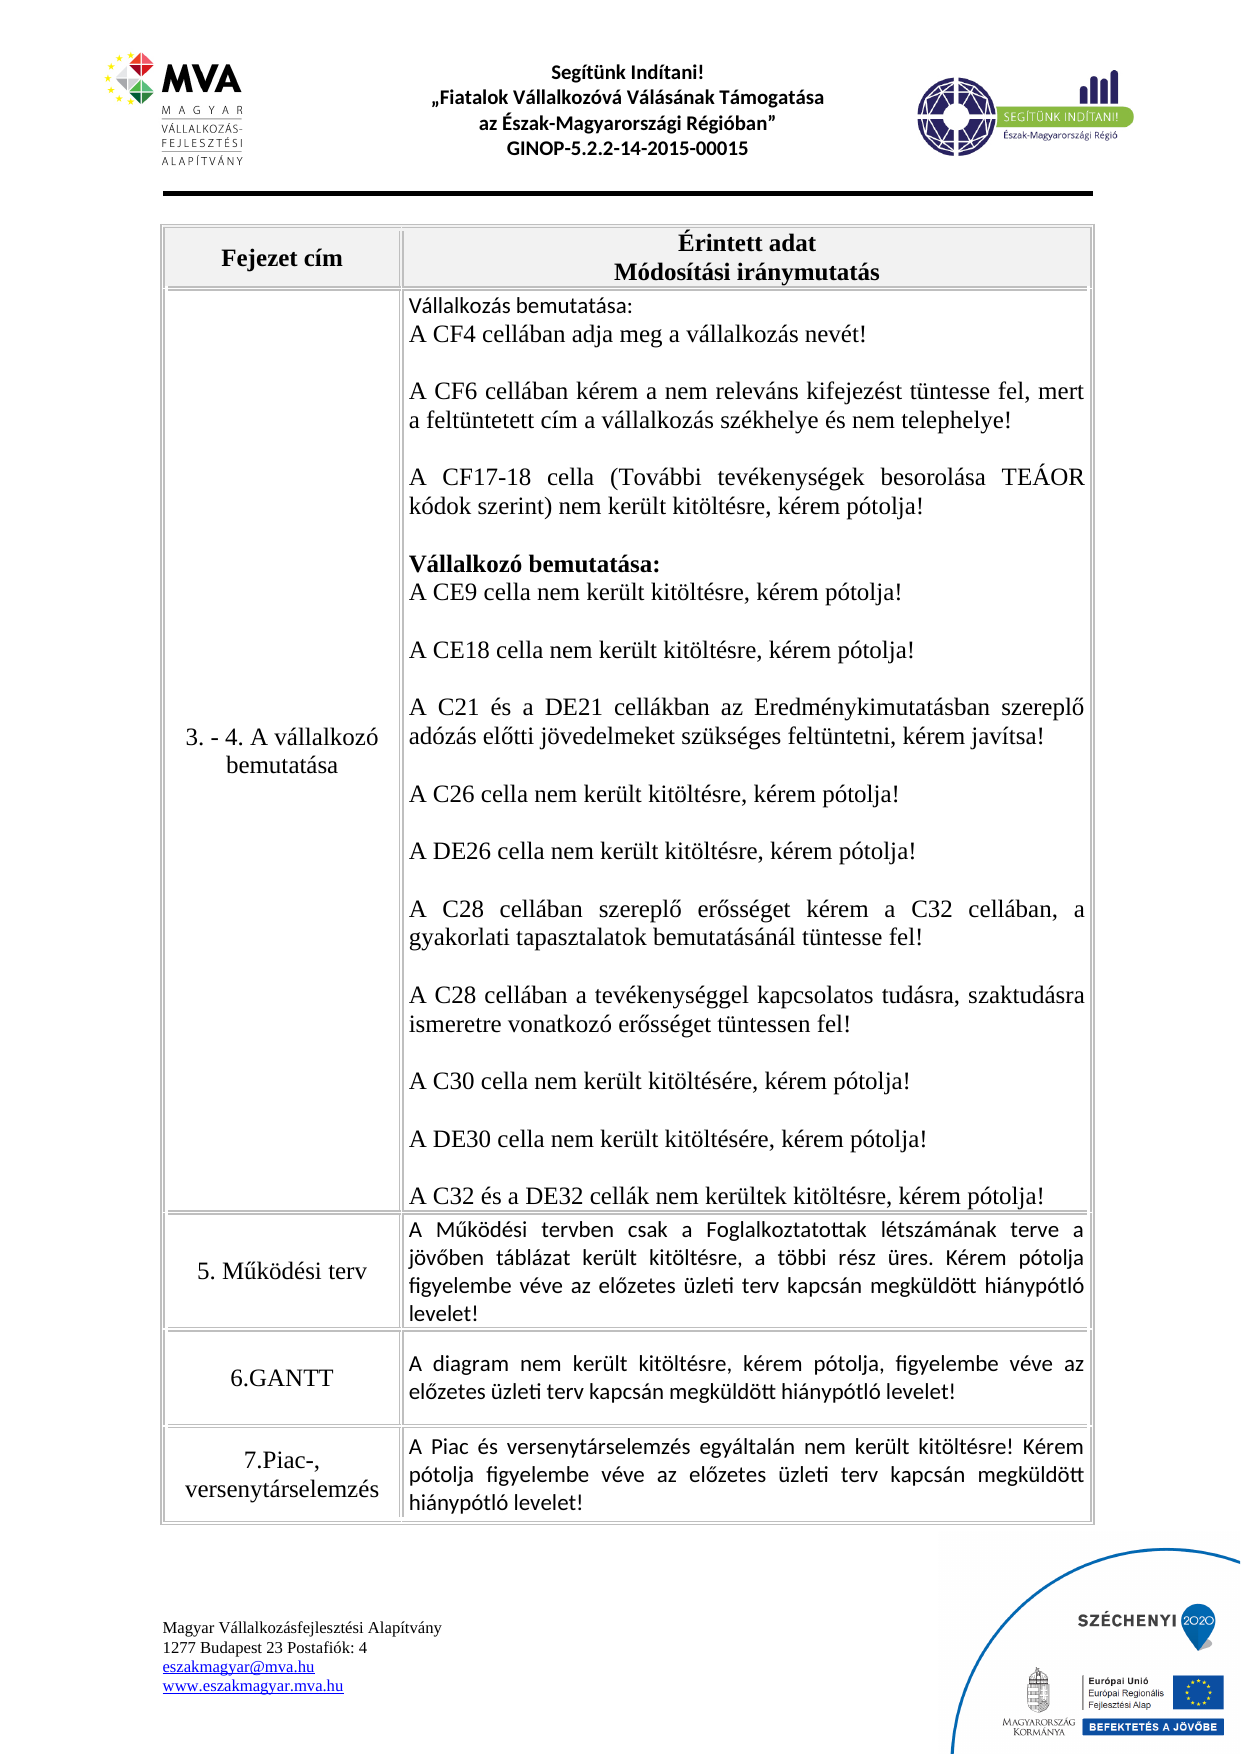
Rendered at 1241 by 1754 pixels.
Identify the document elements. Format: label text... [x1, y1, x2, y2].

table_cell 5. Működési terv [163, 1210, 401, 1327]
table_cell 3. - 4. A vállalkozó bemutatása [163, 286, 401, 1210]
picture [938, 1531, 1241, 1754]
table_cell 7.Piac-, versenytárselemzés [163, 1424, 401, 1521]
table_cell 6.GANTT [163, 1327, 401, 1424]
table_header Fejezet cím [165, 228, 401, 286]
table_header Érintett adat Módosítási iránymutatás [401, 225, 1092, 286]
picture [917, 70, 1134, 156]
picture [89, 24, 257, 192]
